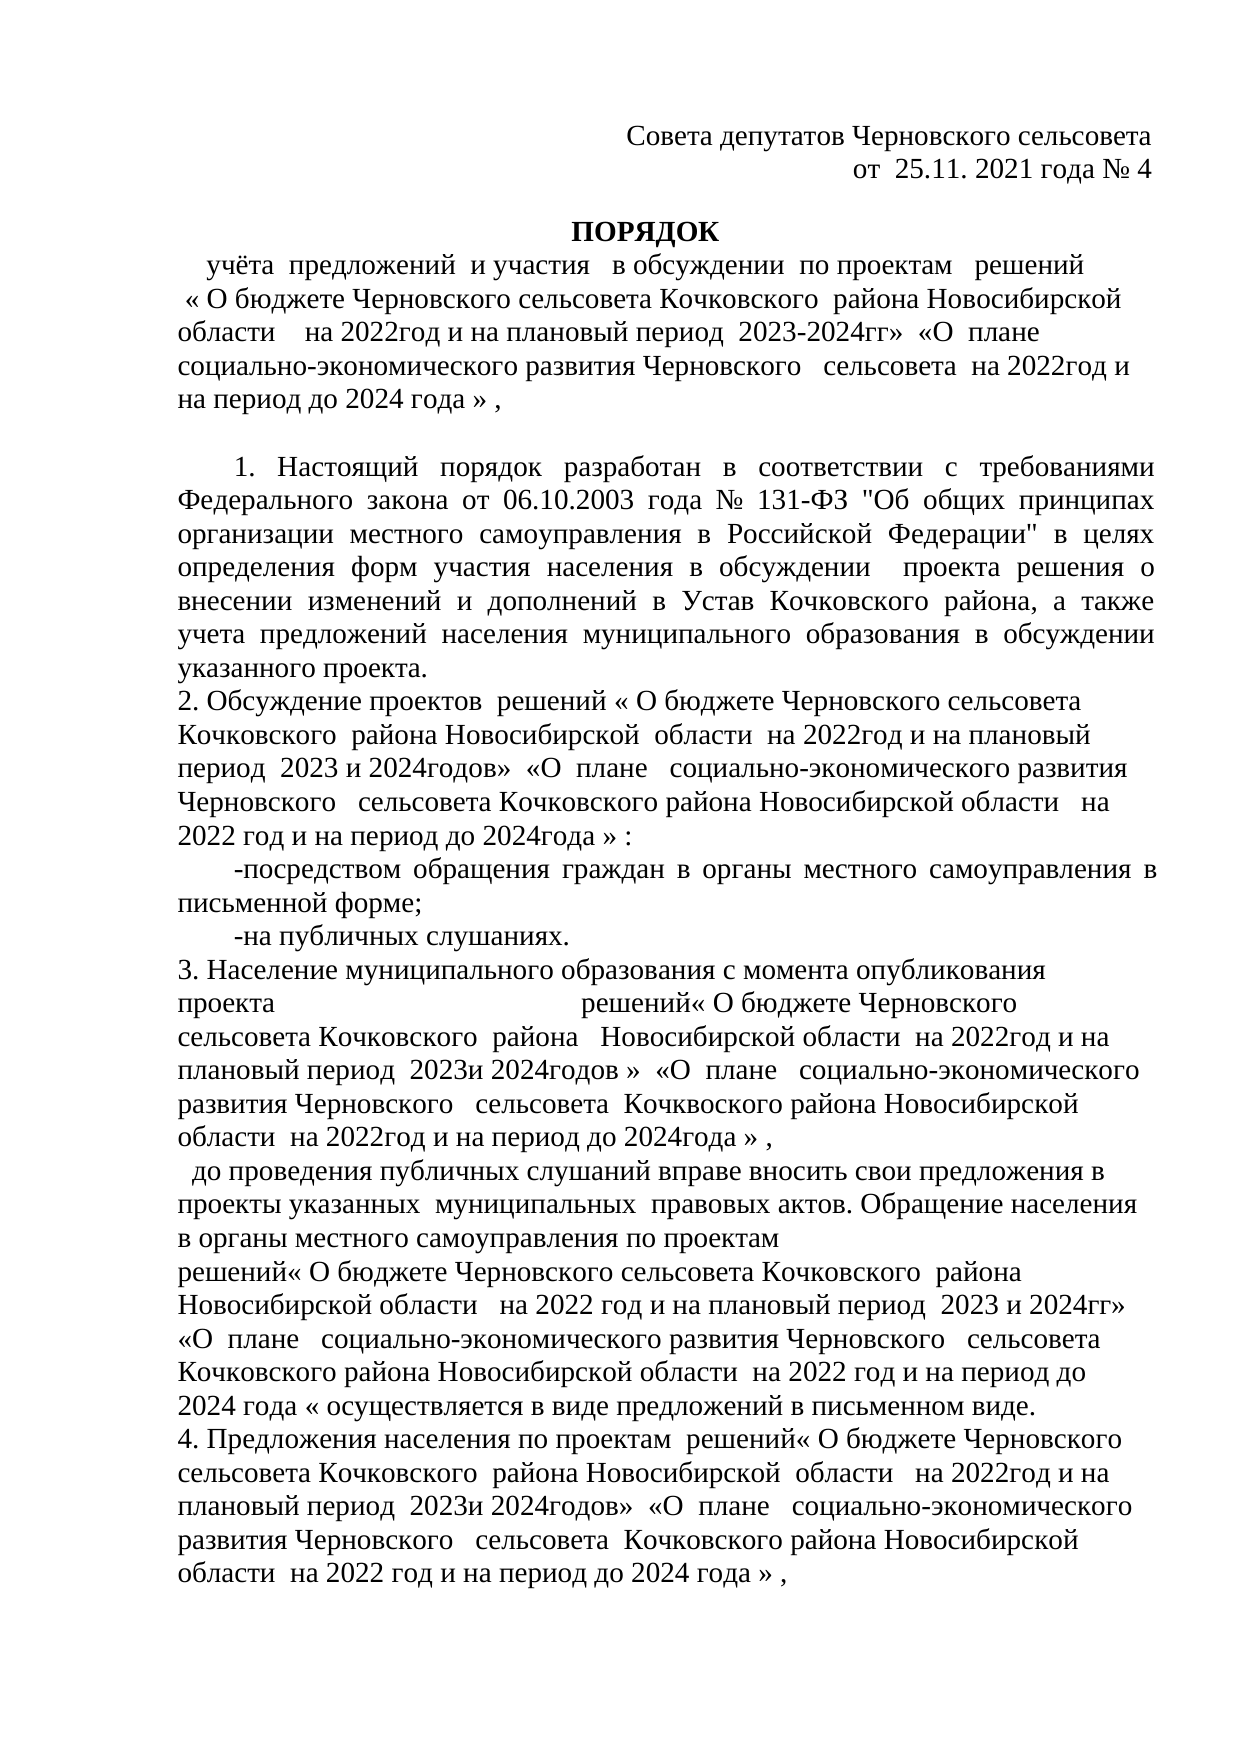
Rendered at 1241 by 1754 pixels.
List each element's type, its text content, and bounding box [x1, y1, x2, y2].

text ПОРЯДОК [133, 214, 1158, 247]
text учёта предложений и участия в обсуждении по проектам решений [133, 247, 1158, 281]
text -посредством обращения граждан в органы местного самоуправления в письменной форме; [177, 851, 1158, 918]
text 2. Обсуждение проектов решений « О бюджете Черновского сельсовета Кочковского района Новосибирской области на 2022год и на плановый период 2023 и 2024годов» «О плане социально-экономического развития Черновского сельсовета Кочковского района Новосибирской области на 2022 год и на период до 2024года » : [177, 683, 1152, 851]
text от 25.11. 2021 года № 4 [177, 152, 1152, 185]
text « О бюджете Черновского сельсовета Кочковского района Новосибирской области на 2022год и на плановый период 2023-2024гг» «О плане социально-экономического развития Черновского сельсовета на 2022год и на период до 2024 года » , [177, 281, 1152, 415]
text 1. Настоящий порядок разработан в соответствии с требованиями Федерального закона от 06.10.2003 года № 131-ФЗ "Об общих принципах организации местного самоуправления в Российской Федерации" в целях определения форм участия населения в обсуждении проекта решения о внесении изменений и дополнений в Устав Кочковского района, а также учета предложений населения муниципального образования в обсуждении указанного проекта. [177, 449, 1155, 683]
text -на публичных слушаниях. [177, 918, 1158, 952]
text 4. Предложения населения по проектам решений« О бюджете Черновского сельсовета Кочковского района Новосибирской области на 2022год и на плановый период 2023и 2024годов» «О плане социально-экономического развития Черновского сельсовета Кочковского района Новосибирской области на 2022 год и на период до 2024 года » , [177, 1421, 1152, 1589]
text до проведения публичных слушаний вправе вносить свои предложения в проекты указанных муниципальных правовых актов. Обращение населения в органы местного самоуправления по проектам решений« О бюджете Черновского сельсовета Кочковского района Новосибирской области на 2022 год и на плановый период 2023 и 2024гг» «О плане социально-экономического развития Черновского сельсовета Кочковского района Новосибирской области на 2022 год и на период до 2024 года « осуществляется в виде предложений в письменном виде. [177, 1153, 1152, 1421]
text Совета депутатов Черновского сельсовета [177, 118, 1152, 152]
text 3. Население муниципального образования с момента опубликования проекта решений« О бюджете Черновского сельсовета Кочковского района Новосибирской области на 2022год и на плановый период 2023и 2024годов » «О плане социально-экономического развития Черновского сельсовета Кочквоского района Новосибирской области на 2022год и на период до 2024года » , [177, 952, 1152, 1153]
